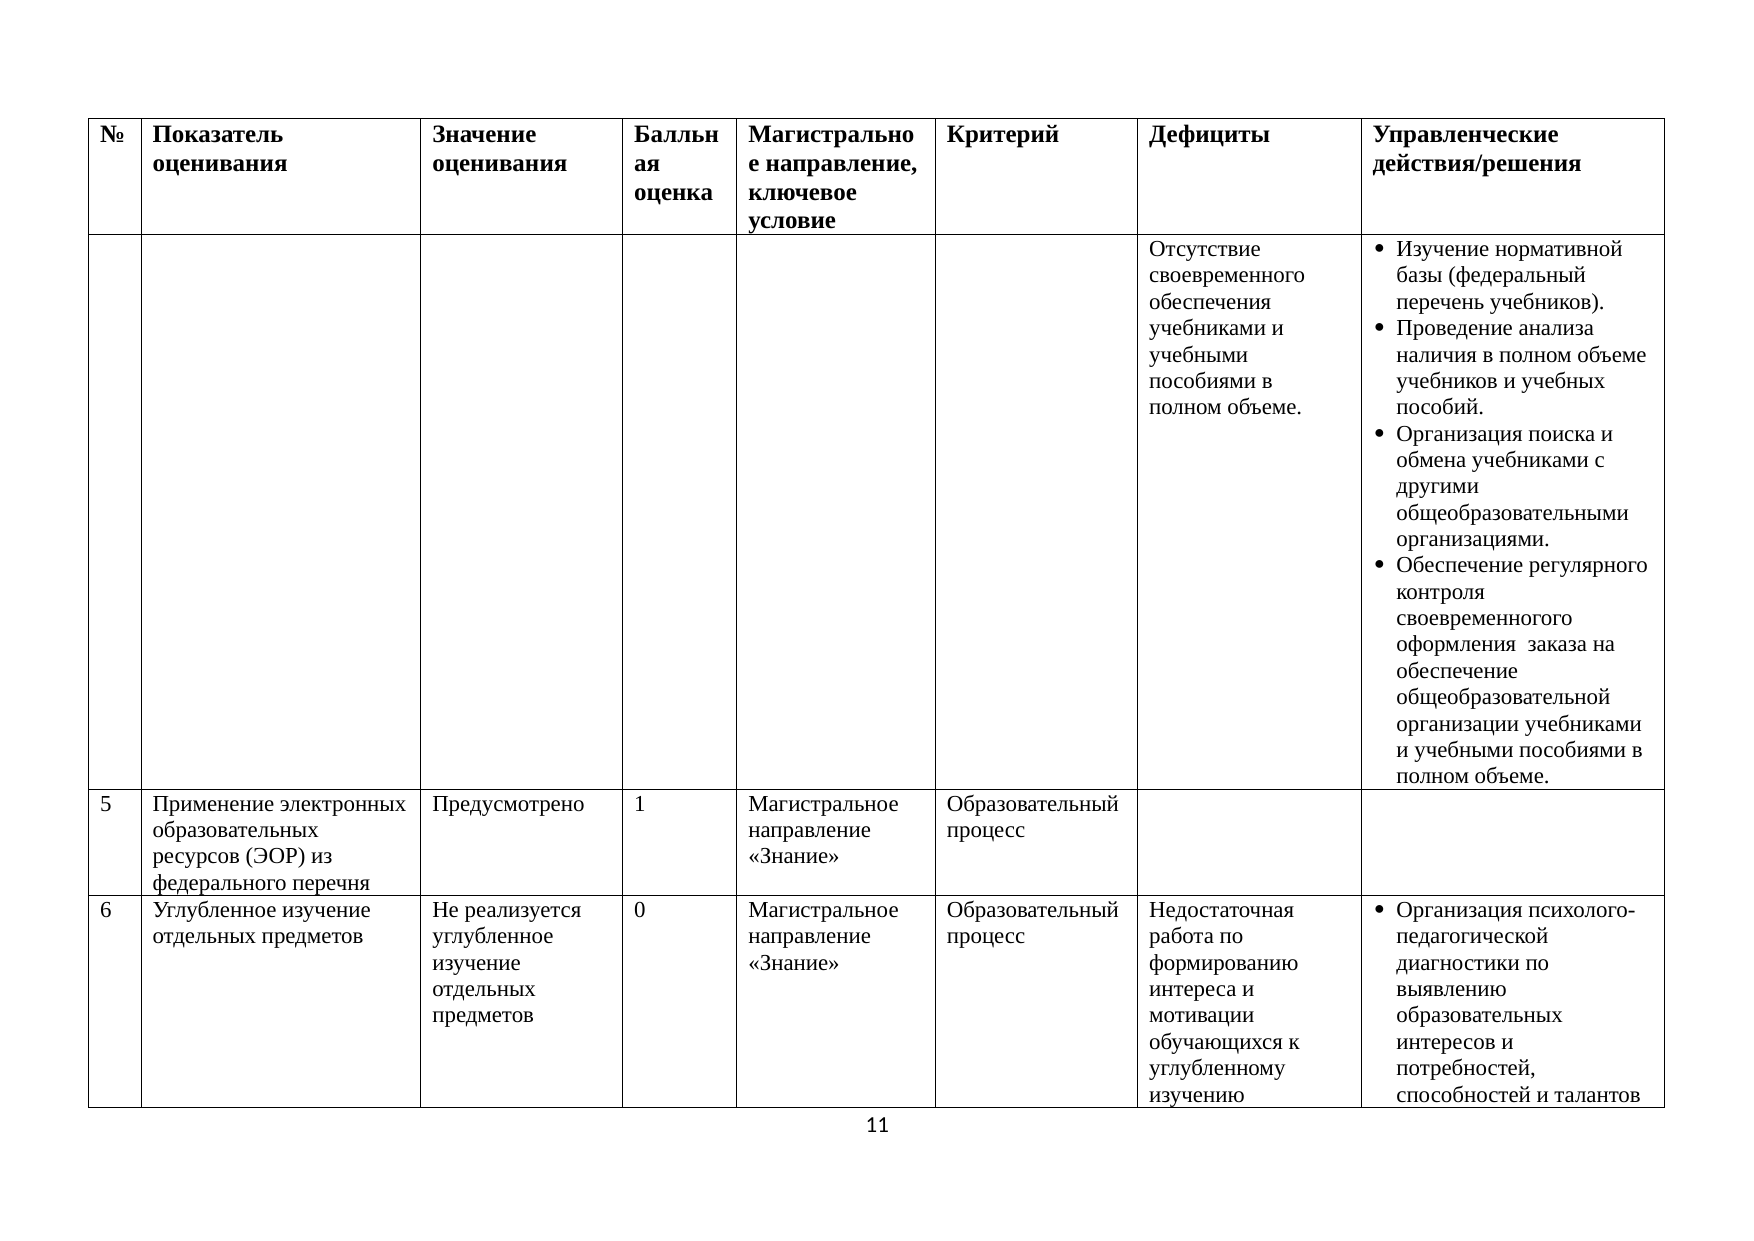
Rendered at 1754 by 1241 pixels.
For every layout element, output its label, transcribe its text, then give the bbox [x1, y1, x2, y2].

table_cell 0 [623, 896, 736, 1107]
table_header Магистральное направление, ключевое условие [737, 119, 935, 234]
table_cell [1138, 896, 1361, 1107]
table_cell 6 [89, 896, 141, 1107]
table_header Дефициты [1138, 119, 1361, 234]
table_header Значение оценивания [421, 119, 622, 234]
table_header № [89, 119, 141, 234]
table_cell Изучение нормативной базы (федеральный перечень учебников). Проведение анализа наличия в полном объеме учебников и учебных пособий. Организация поиска и обмена учебниками с другими общеобразовательными организациями. Обеспечение регулярного контроля своевременногого оформления заказа на обеспечение общеобразовательной организации учебниками и учебными пособиями в полном объеме. [1362, 235, 1664, 789]
table_cell Предусмотрено [421, 790, 622, 895]
table_cell Образовательный процесс [936, 790, 1137, 895]
table_cell Магистральное направление «Знание» [737, 790, 935, 895]
table_cell Применение электронных образовательных ресурсов (ЭОР) из федерального перечня [142, 790, 420, 895]
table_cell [421, 896, 622, 1107]
table_cell Образовательный процесс [936, 896, 1137, 1107]
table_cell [1362, 896, 1664, 1107]
table_cell Отсутствие своевременного обеспечения учебниками и учебными пособиями в полном объеме. [1138, 235, 1361, 789]
table_cell [1138, 790, 1361, 895]
table_header Управленческие действия/решения [1362, 119, 1664, 234]
table_header Показатель оценивания [142, 119, 420, 234]
table_cell 5 [89, 790, 141, 895]
table_cell Магистральное направление «Знание» [737, 896, 935, 1107]
table_header Критерий [936, 119, 1137, 234]
table_cell [1362, 790, 1664, 895]
table_header Балльная оценка [623, 119, 736, 234]
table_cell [142, 896, 420, 1107]
table_cell 1 [623, 790, 736, 895]
